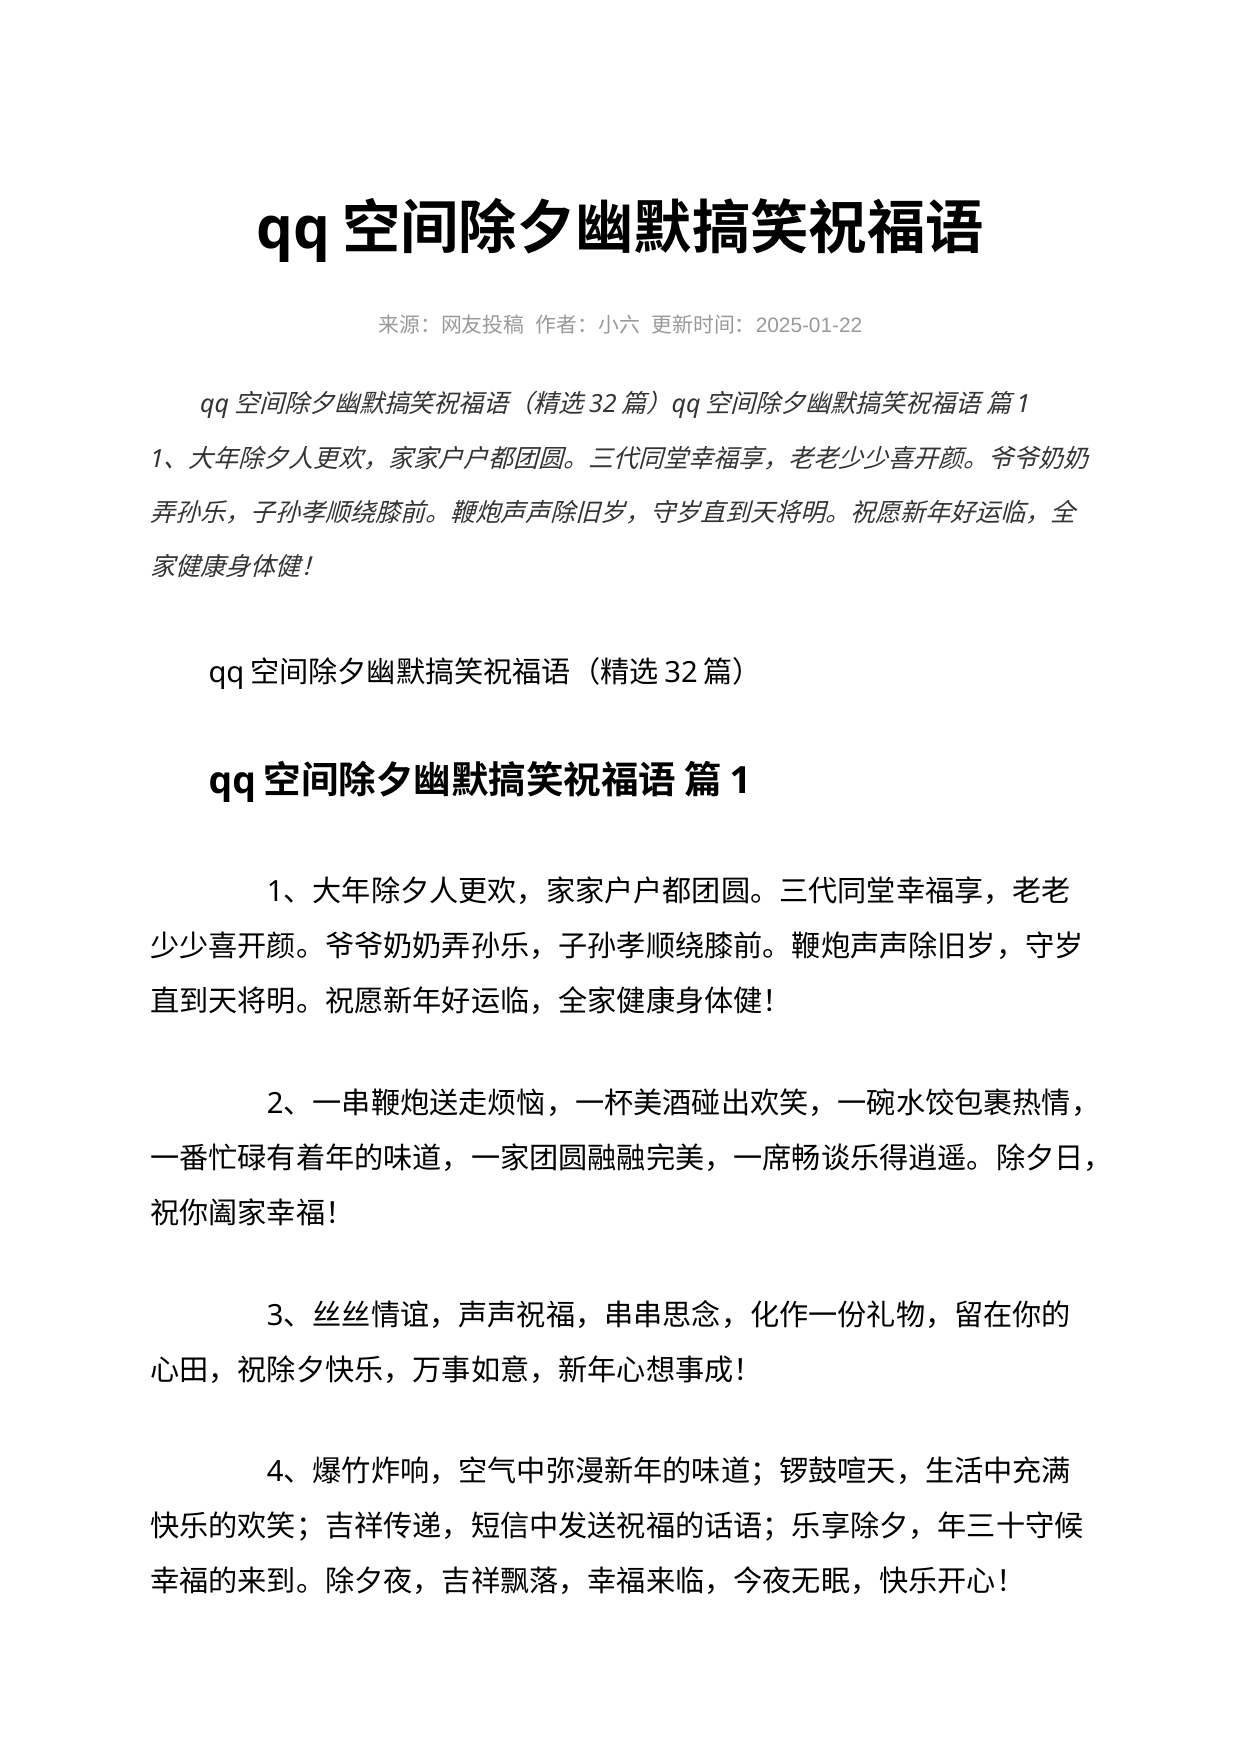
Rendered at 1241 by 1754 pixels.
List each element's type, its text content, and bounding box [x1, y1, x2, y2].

subtitle qq空间除夕幽默搞笑祝福语 [150, 181, 1090, 266]
text qq空间除夕幽默搞笑祝福语（精选32篇） [150, 648, 1090, 691]
text 4、爆竹炸响，空气中弥漫新年的味道；锣鼓喧天，生活中充满快乐的欢笑；吉祥传递，短信中发送祝福的话语；乐享除夕，年三十守候幸福的来到。除夕夜，吉祥飘落，幸福来临，今夜无眠，快乐开心！ [150, 1448, 1090, 1600]
text 来源：网友投稿 作者：小六 更新时间：2025-01-22 [150, 313, 1090, 337]
text 1、大年除夕人更欢，家家户户都团圆。三代同堂幸福享，老老少少喜开颜。爷爷奶奶弄孙乐，子孙孝顺绕膝前。鞭炮声声除旧岁，守岁直到天将明。祝愿新年好运临，全家健康身体健！ [150, 868, 1090, 1020]
text 3、丝丝情谊，声声祝福，串串思念，化作一份礼物，留在你的心田，祝除夕快乐，万事如意，新年心想事成！ [150, 1291, 1090, 1388]
text qq空间除夕幽默搞笑祝福语 篇1 [150, 750, 1090, 804]
text qq空间除夕幽默搞笑祝福语（精选32篇）qq空间除夕幽默搞笑祝福语 篇1 1、大年除夕人更欢，家家户户都团圆。三代同堂幸福享，老老少少喜开颜。爷爷奶奶弄孙乐，子孙孝顺绕膝前。鞭炮声声除旧岁，守岁直到天将明。祝愿新年好运临，全家健康身体健！ [150, 384, 1090, 583]
text 2、一串鞭炮送走烦恼，一杯美酒碰出欢笑，一碗水饺包裹热情，一番忙碌有着年的味道，一家团圆融融完美，一席畅谈乐得逍遥。除夕日，祝你阖家幸福！ [150, 1079, 1090, 1232]
